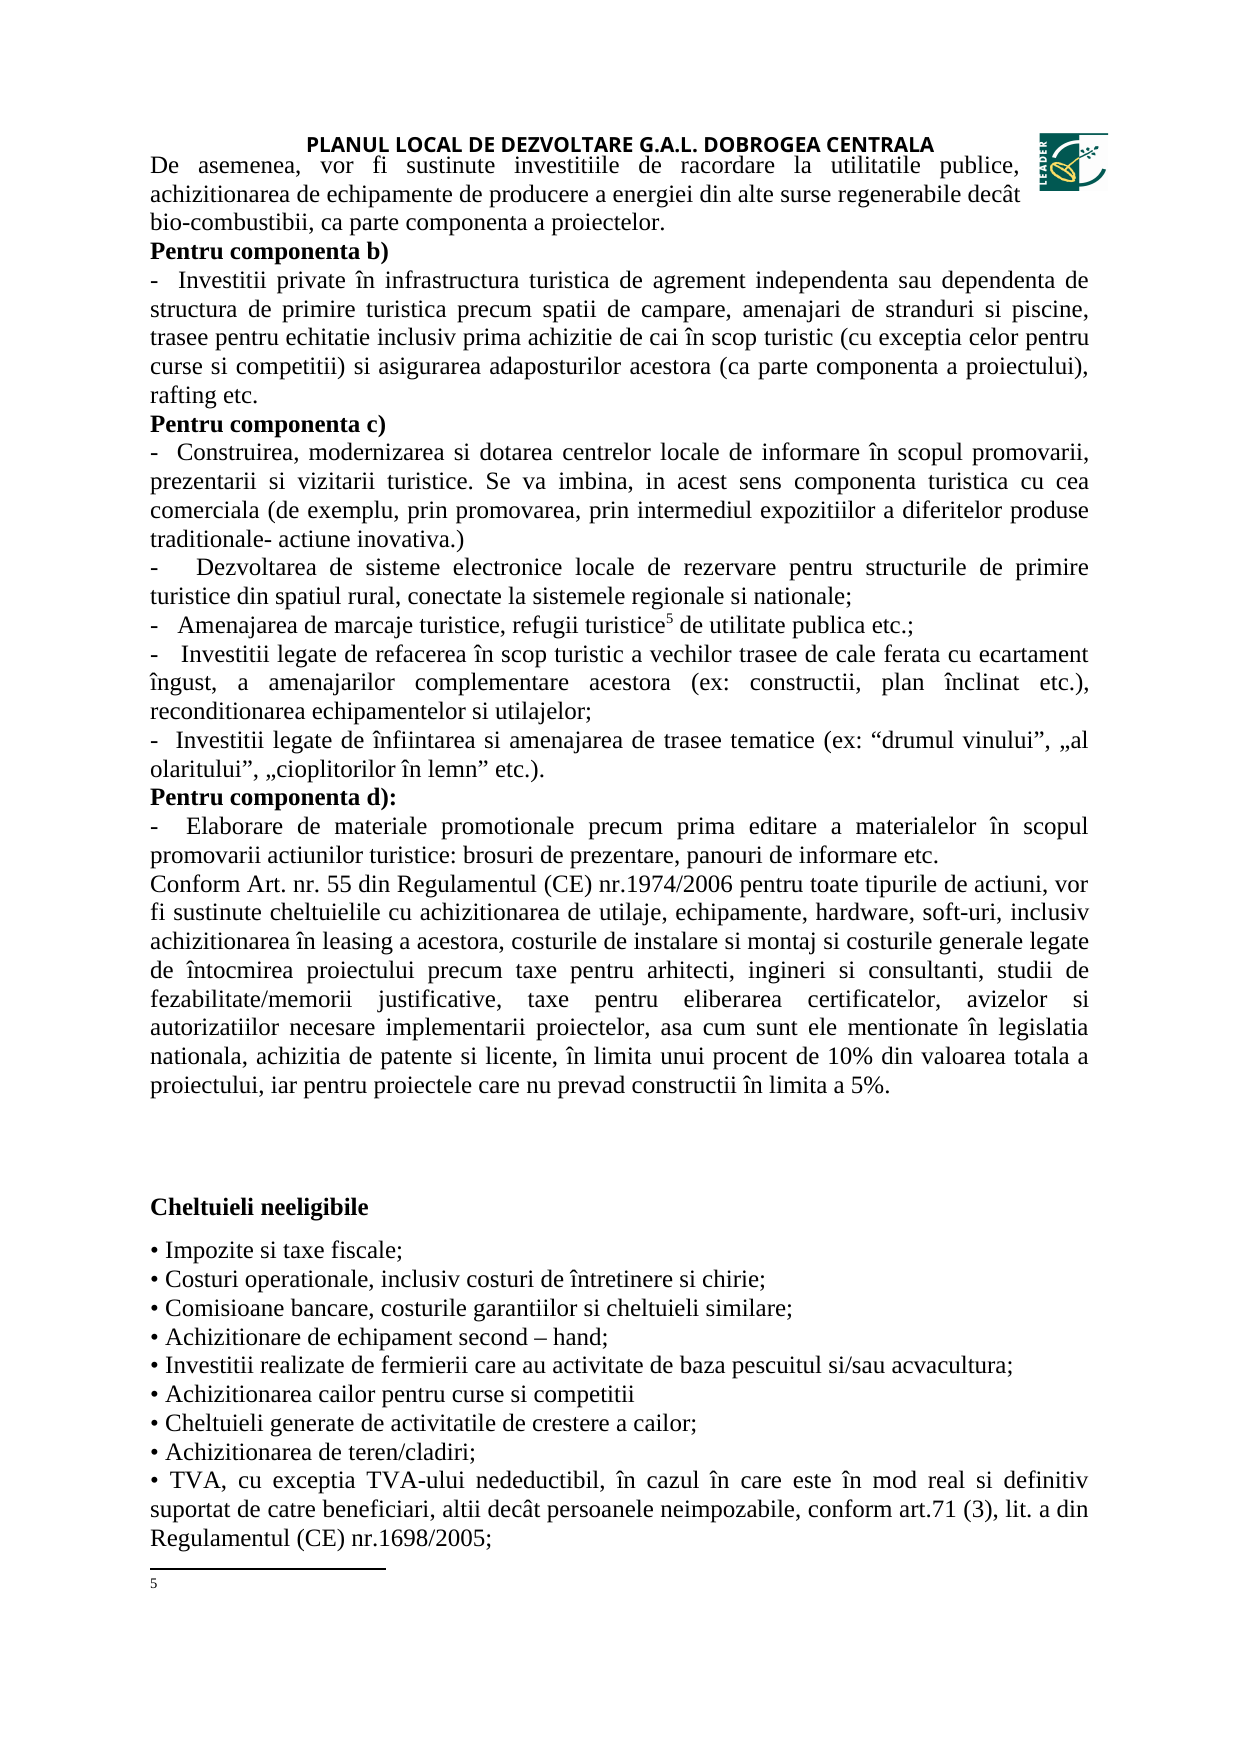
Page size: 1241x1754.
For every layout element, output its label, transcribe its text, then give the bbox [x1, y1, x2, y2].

text - Elaborare de materiale promotionale precum prima editare a materialelor în scopul promovarii actiunilor turistice: brosuri de prezentare, panouri de informare etc. [150, 811, 1090, 869]
text • TVA, cu exceptia TVA-ului nedeductibil, în cazul în care este în mod real si definitiv suportat de catre beneficiari, altii decât persoanele neimpozabile, conform art.71 (3), lit. a din Regulamentul (CE) nr.1698/2005; [150, 1465, 1090, 1552]
text • Cheltuieli generate de activitatile de crestere a cailor; [150, 1408, 1090, 1437]
text - Amenajarea de marcaje turistice, refugii turistice de utilitate publica etc.; [150, 610, 1090, 639]
text - Dezvoltarea de sisteme electronice locale de rezervare pentru structurile de primire turistice din spatiul rural, conectate la sistemele regionale si nationale; [150, 552, 1090, 610]
text • Impozite si taxe fiscale; [150, 1235, 1090, 1264]
text De asemenea, vor fi sustinute investitiile de racordare la utilitatile publice, achizitionarea de echipamente de producere a energiei din alte surse regenerabile decât bio-combustibii, ca parte componenta a proiectelor. [150, 150, 1090, 236]
text • Achizitionarea cailor pentru curse si competitii [150, 1379, 1090, 1408]
text Pentru componenta d): [150, 782, 1090, 811]
text - Investitii legate de refacerea în scop turistic a vechilor trasee de cale ferata cu ecartament îngust, a amenajarilor complementare acestora (ex: constructii, plan înclinat etc.), reconditionarea echipamentelor si utilajelor; [150, 639, 1090, 725]
picture [1039, 133, 1109, 191]
text • Costuri operationale, inclusiv costuri de întretinere si chirie; [150, 1264, 1090, 1293]
text • Comisioane bancare, costurile garantiilor si cheltuieli similare; [150, 1293, 1090, 1322]
text Conform Art. nr. 55 din Regulamentul (CE) nr.1974/2006 pentru toate tipurile de actiuni, vor fi sustinute cheltuielile cu achizitionarea de utilaje, echipamente, hardware, soft-uri, inclusiv achizitionarea în leasing a acestora, costurile de instalare si montaj si costurile generale legate de întocmirea proiectului precum taxe pentru arhitecti, ingineri si consultanti, studii de fezabilitate/memorii justificative, taxe pentru eliberarea certificatelor, avizelor si autorizatiilor necesare implementarii proiectelor, asa cum sunt ele mentionate în legislatia nationala, achizitia de patente si licente, în limita unui procent de 10% din valoarea totala a proiectului, iar pentru proiectele care nu prevad constructii în limita a 5%. [150, 869, 1090, 1099]
text • Achizitionare de echipament second – hand; [150, 1322, 1090, 1350]
text • Achizitionarea de teren/cladiri; [150, 1437, 1090, 1465]
text Pentru componenta b) [150, 236, 1090, 265]
text Pentru componenta c) [150, 409, 1090, 437]
text - Construirea, modernizarea si dotarea centrelor locale de informare în scopul promovarii, prezentarii si vizitarii turistice. Se va imbina, in acest sens componenta turistica cu cea comerciala (de exemplu, prin promovarea, prin intermediul expozitiilor a diferitelor produse traditionale- actiune inovativa.) [150, 437, 1090, 552]
text - Investitii legate de înfiintarea si amenajarea de trasee tematice (ex: “drumul vinului”, „al olaritului”, „cioplitorilor în lemn” etc.). [150, 725, 1090, 782]
text • Investitii realizate de fermierii care au activitate de baza pescuitul si/sau acvacultura; [150, 1350, 1090, 1379]
text - Investitii private în infrastructura turistica de agrement independenta sau dependenta de structura de primire turistica precum spatii de campare, amenajari de stranduri si piscine, trasee pentru echitatie inclusiv prima achizitie de cai în scop turistic (cu exceptia celor pentru curse si competitii) si asigurarea adaposturilor acestora (ca parte componenta a proiectului), rafting etc. [150, 265, 1090, 409]
text Cheltuieli neeligibile [150, 1192, 1090, 1221]
